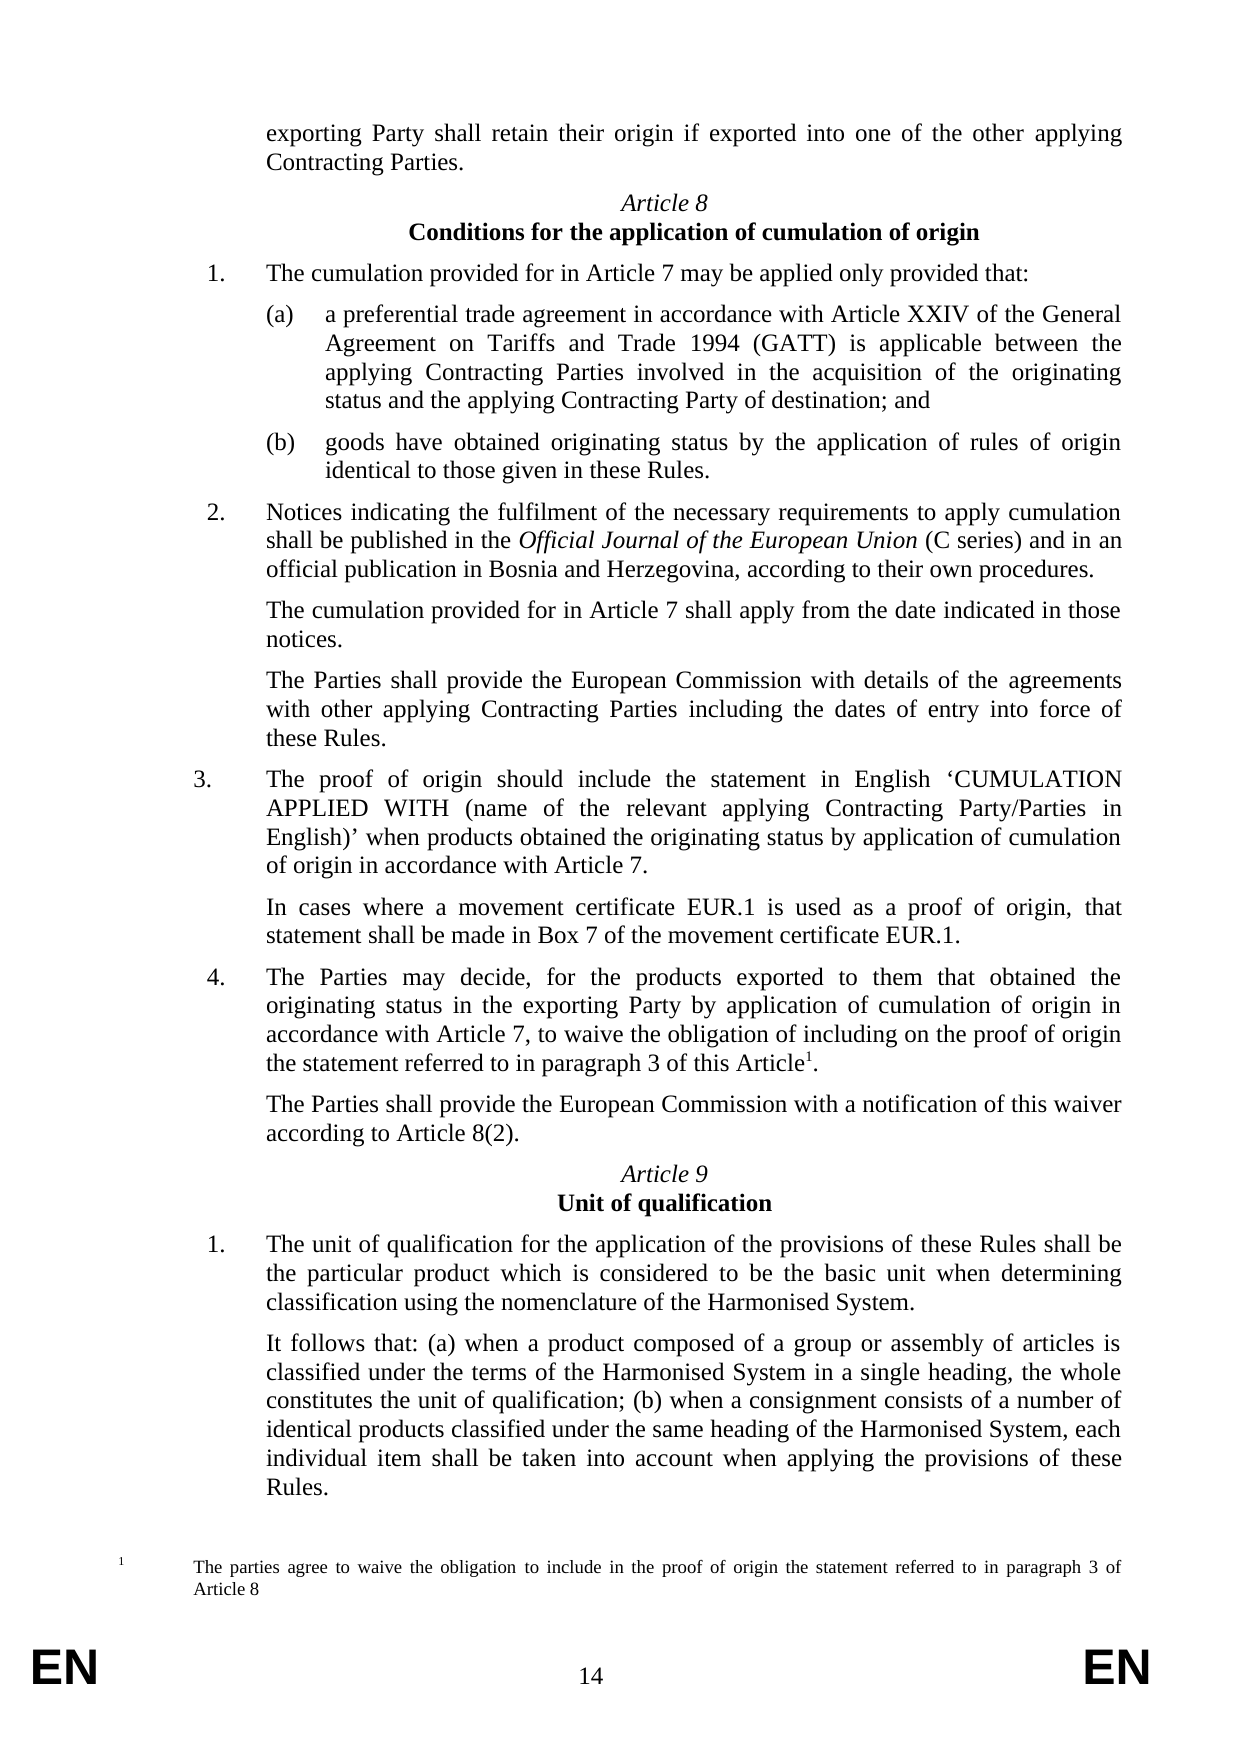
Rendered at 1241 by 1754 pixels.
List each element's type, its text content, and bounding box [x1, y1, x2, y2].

text 3. The proof of origin should include the statement in English ‘CUMULATION APPLIED WITH (name of the relevant applying Contracting Party/Parties in English)’ when products obtained the originating status by application of cumulation of origin in accordance with Article 7. [193, 764, 1122, 879]
text It follows that: (a) when a product composed of a group or assembly of articles is classified under the terms of the Harmonised System in a single heading, the whole constitutes the unit of qualification; (b) when a consignment consists of a number of identical products classified under the same heading of the Harmonised System, each individual item shall be taken into account when applying the provisions of these Rules. [266, 1328, 1122, 1501]
text The Parties shall provide the European Commission with a notification of this waiver according to Article 8(2). [266, 1089, 1122, 1147]
text Article 9 Unit of qualification [207, 1159, 1122, 1217]
text 2. Notices indicating the fulfilment of the necessary requirements to apply cumulation shall be published in the Official Journal of the European Union (C series) and in an official publication in Bosnia and Herzegovina, according to their own procedures. [207, 497, 1122, 583]
text The Parties shall provide the European Commission with details of the agreements with other applying Contracting Parties including the dates of entry into force of these Rules. [266, 666, 1122, 752]
text (a) a preferential trade agreement in accordance with Article XXIV of the General Agreement on Tariffs and Trade 1994 (GATT) is applicable between the applying Contracting Parties involved in the acquisition of the originating status and the applying Contracting Party of destination; and [266, 299, 1122, 414]
text 4. The Parties may decide, for the products exported to them that obtained the originating status in the exporting Party by application of cumulation of origin in accordance with Article 7, to waive the obligation of including on the proof of origin the statement referred to in paragraph 3 of this Article. [207, 962, 1122, 1077]
text The cumulation provided for in Article 7 shall apply from the date indicated in those notices. [266, 596, 1122, 653]
text Article 8 Conditions for the application of cumulation of origin [207, 188, 1122, 246]
text In cases where a movement certificate EUR.1 is used as a proof of origin, that statement shall be made in Box 7 of the movement certificate EUR.1. [266, 892, 1122, 949]
text 1. The cumulation provided for in Article 7 may be applied only provided that: [207, 258, 1122, 287]
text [207, 118, 1122, 176]
text (b) goods have obtained originating status by the application of rules of origin identical to those given in these Rules. [266, 427, 1122, 484]
text 1. The unit of qualification for the application of the provisions of these Rules shall be the particular product which is considered to be the basic unit when determining classification using the nomenclature of the Harmonised System. [207, 1229, 1122, 1316]
